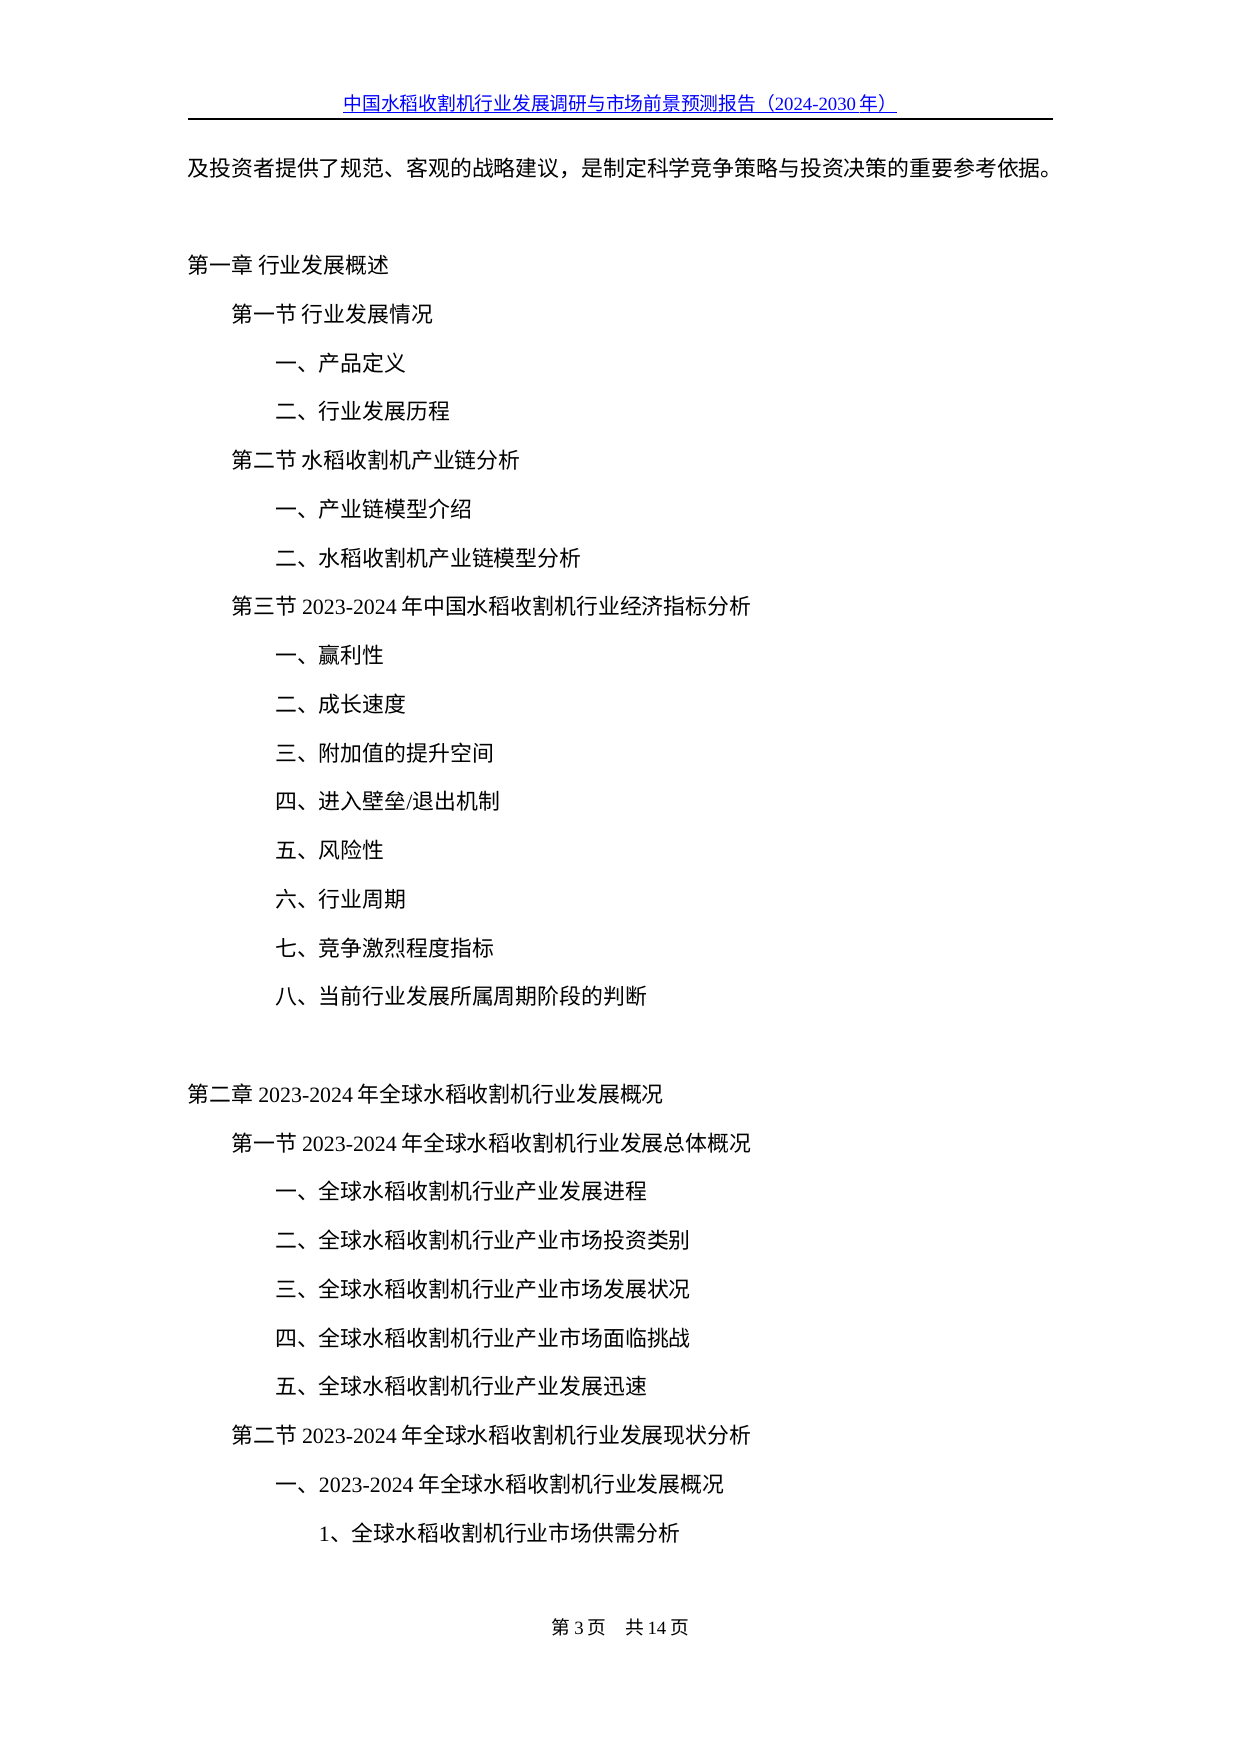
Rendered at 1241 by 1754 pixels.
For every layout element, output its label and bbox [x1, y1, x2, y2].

text [187, 150, 1053, 1548]
